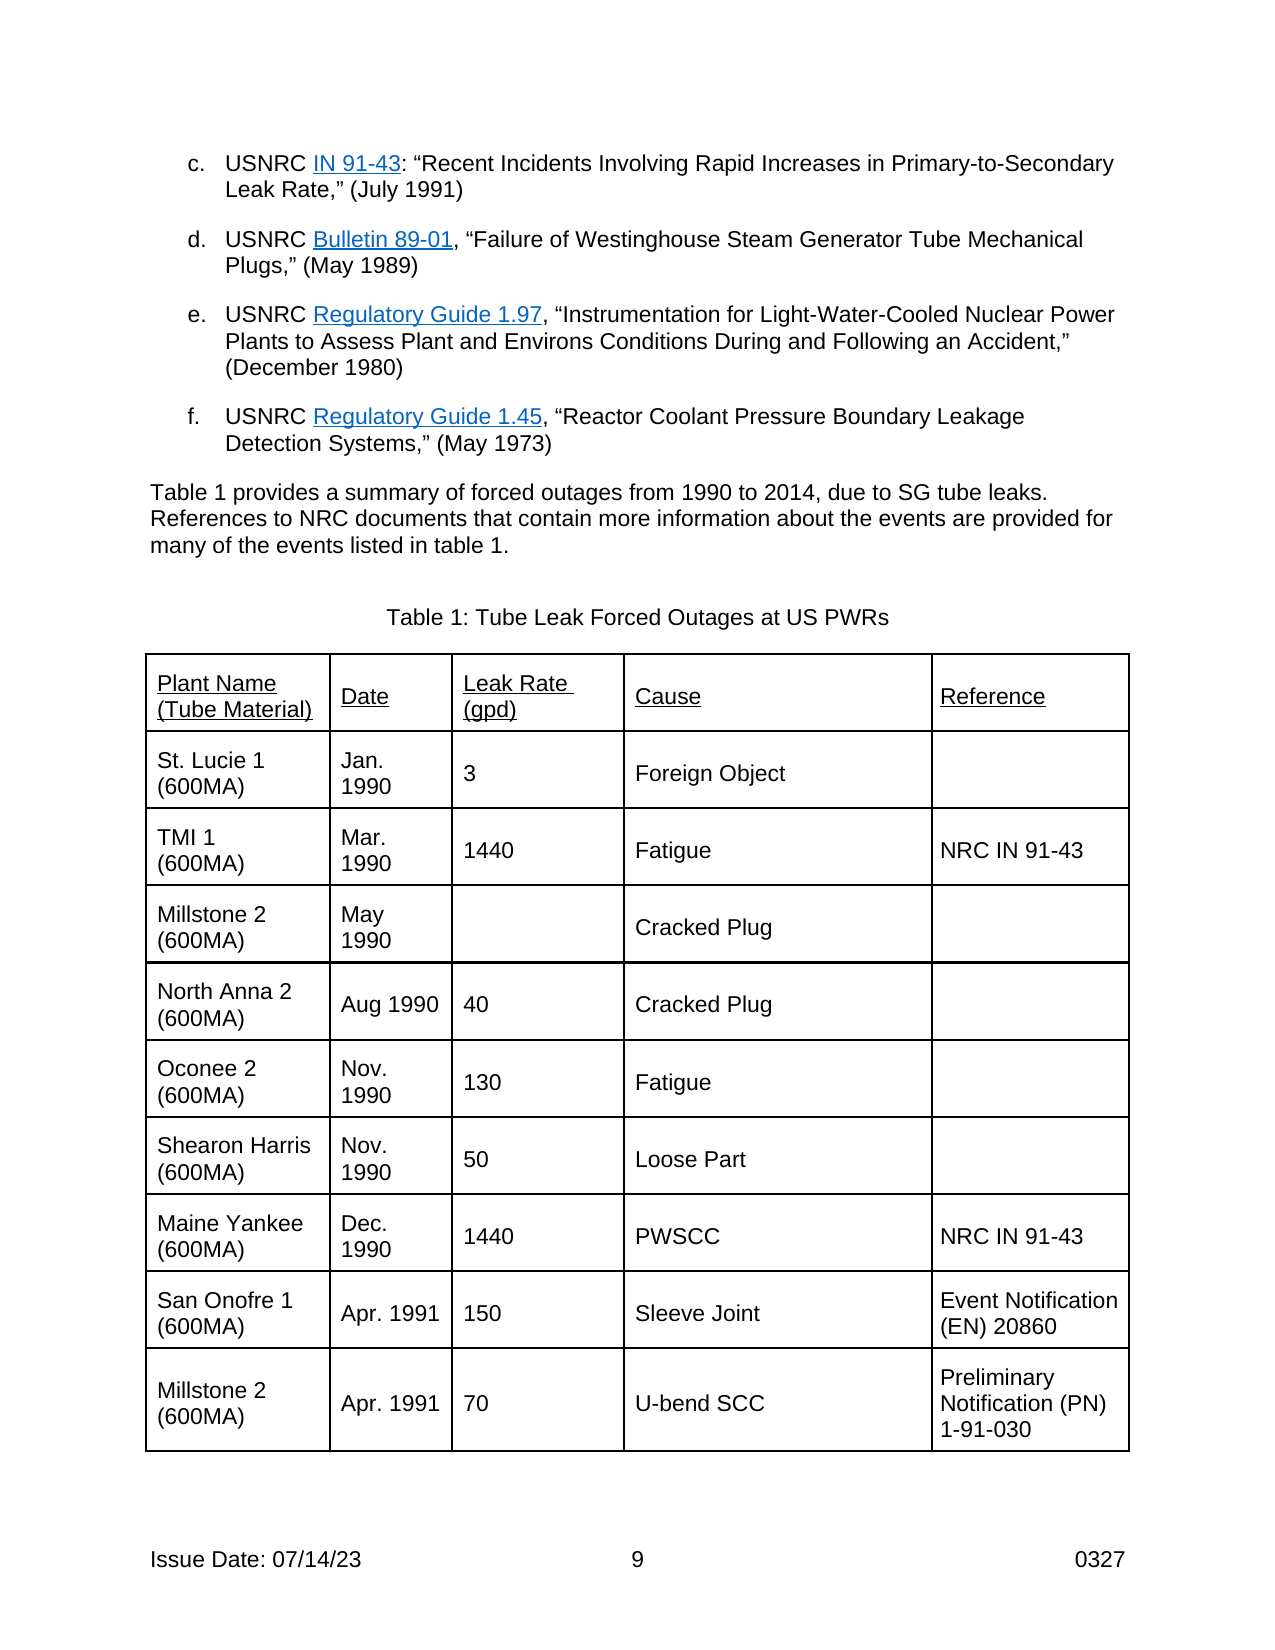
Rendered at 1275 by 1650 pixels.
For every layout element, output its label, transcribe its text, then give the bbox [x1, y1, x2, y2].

table_cell [933, 1118, 1128, 1193]
table_cell Cracked Plug [625, 886, 931, 961]
table_header Reference [933, 655, 1128, 730]
table_cell U-bend SCC [625, 1349, 931, 1450]
table_cell Sleeve Joint [625, 1272, 931, 1347]
table_cell [933, 1041, 1128, 1116]
table_cell 50 [453, 1118, 623, 1193]
table_cell Apr. 1991 [331, 1272, 451, 1347]
table_cell NRC IN 91-43 [933, 809, 1128, 884]
table_cell 40 [453, 964, 623, 1038]
table_cell Aug 1990 [331, 964, 451, 1038]
table_cell Shearon Harris (600MA) [147, 1118, 329, 1193]
table_cell Millstone 2 (600MA) [147, 1349, 329, 1450]
table_cell Fatigue [625, 809, 931, 884]
table_cell [933, 732, 1128, 807]
table_cell 3 [453, 732, 623, 807]
table_header Date [331, 655, 451, 730]
title Table 1: Tube Leak Forced Outages at US PWRs [150, 604, 1125, 630]
table_cell St. Lucie 1 (600MA) [147, 732, 329, 807]
table_header Plant Name (Tube Material) [147, 655, 329, 730]
table_cell NRC IN 91-43 [933, 1195, 1128, 1270]
table_cell 1440 [453, 809, 623, 884]
table_cell [933, 886, 1128, 961]
table_cell Preliminary Notification (PN) 1-91-030 [933, 1349, 1128, 1450]
list USNRC Bulletin 89-01, “Failure of Westinghouse Steam Generator Tube Mechanical Plugs,” (May 1989) [187, 226, 1125, 278]
table_cell Jan. 1990 [331, 732, 451, 807]
table_cell Event Notification (EN) 20860 [933, 1272, 1128, 1347]
table_cell Oconee 2 (600MA) [147, 1041, 329, 1116]
table_cell Nov. 1990 [331, 1118, 451, 1193]
table_cell Fatigue [625, 1041, 931, 1116]
list USNRC IN 91-43: “Recent Incidents Involving Rapid Increases in Primary-to-Secondary Leak Rate,” (July 1991) [187, 150, 1125, 203]
table_cell San Onofre 1 (600MA) [147, 1272, 329, 1347]
table_cell TMI 1 (600MA) [147, 809, 329, 884]
table_cell 130 [453, 1041, 623, 1116]
table_cell Dec. 1990 [331, 1195, 451, 1270]
table_cell 1440 [453, 1195, 623, 1270]
table_cell May 1990 [331, 886, 451, 961]
table_cell [933, 964, 1128, 1038]
table_cell Loose Part [625, 1118, 931, 1193]
table_cell Cracked Plug [625, 964, 931, 1038]
list USNRC Regulatory Guide 1.45, “Reactor Coolant Pressure Boundary Leakage Detection Systems,” (May 1973) [187, 403, 1125, 456]
table_cell Nov. 1990 [331, 1041, 451, 1116]
table_header Cause [625, 655, 931, 730]
table_cell Maine Yankee (600MA) [147, 1195, 329, 1270]
list USNRC Regulatory Guide 1.97, “Instrumentation for Light-Water-Cooled Nuclear Power Plants to Assess Plant and Environs Conditions During and Following an Accident,” (December 1980) [187, 301, 1125, 380]
table_cell 70 [453, 1349, 623, 1450]
table_header Leak Rate (gpd) [453, 655, 623, 730]
table_cell Apr. 1991 [331, 1349, 451, 1450]
text Table 1 provides a summary of forced outages from 1990 to 2014, due to SG tube leaks. References to NRC documents that contain more information about the events are provided for many of the events listed in table 1. [150, 479, 1125, 558]
table_cell PWSCC [625, 1195, 931, 1270]
table_cell [453, 886, 623, 961]
table_cell Millstone 2 (600MA) [147, 886, 329, 961]
table_cell Mar. 1990 [331, 809, 451, 884]
table_cell North Anna 2 (600MA) [147, 964, 329, 1038]
table_cell 150 [453, 1272, 623, 1347]
table_cell Foreign Object [625, 732, 931, 807]
